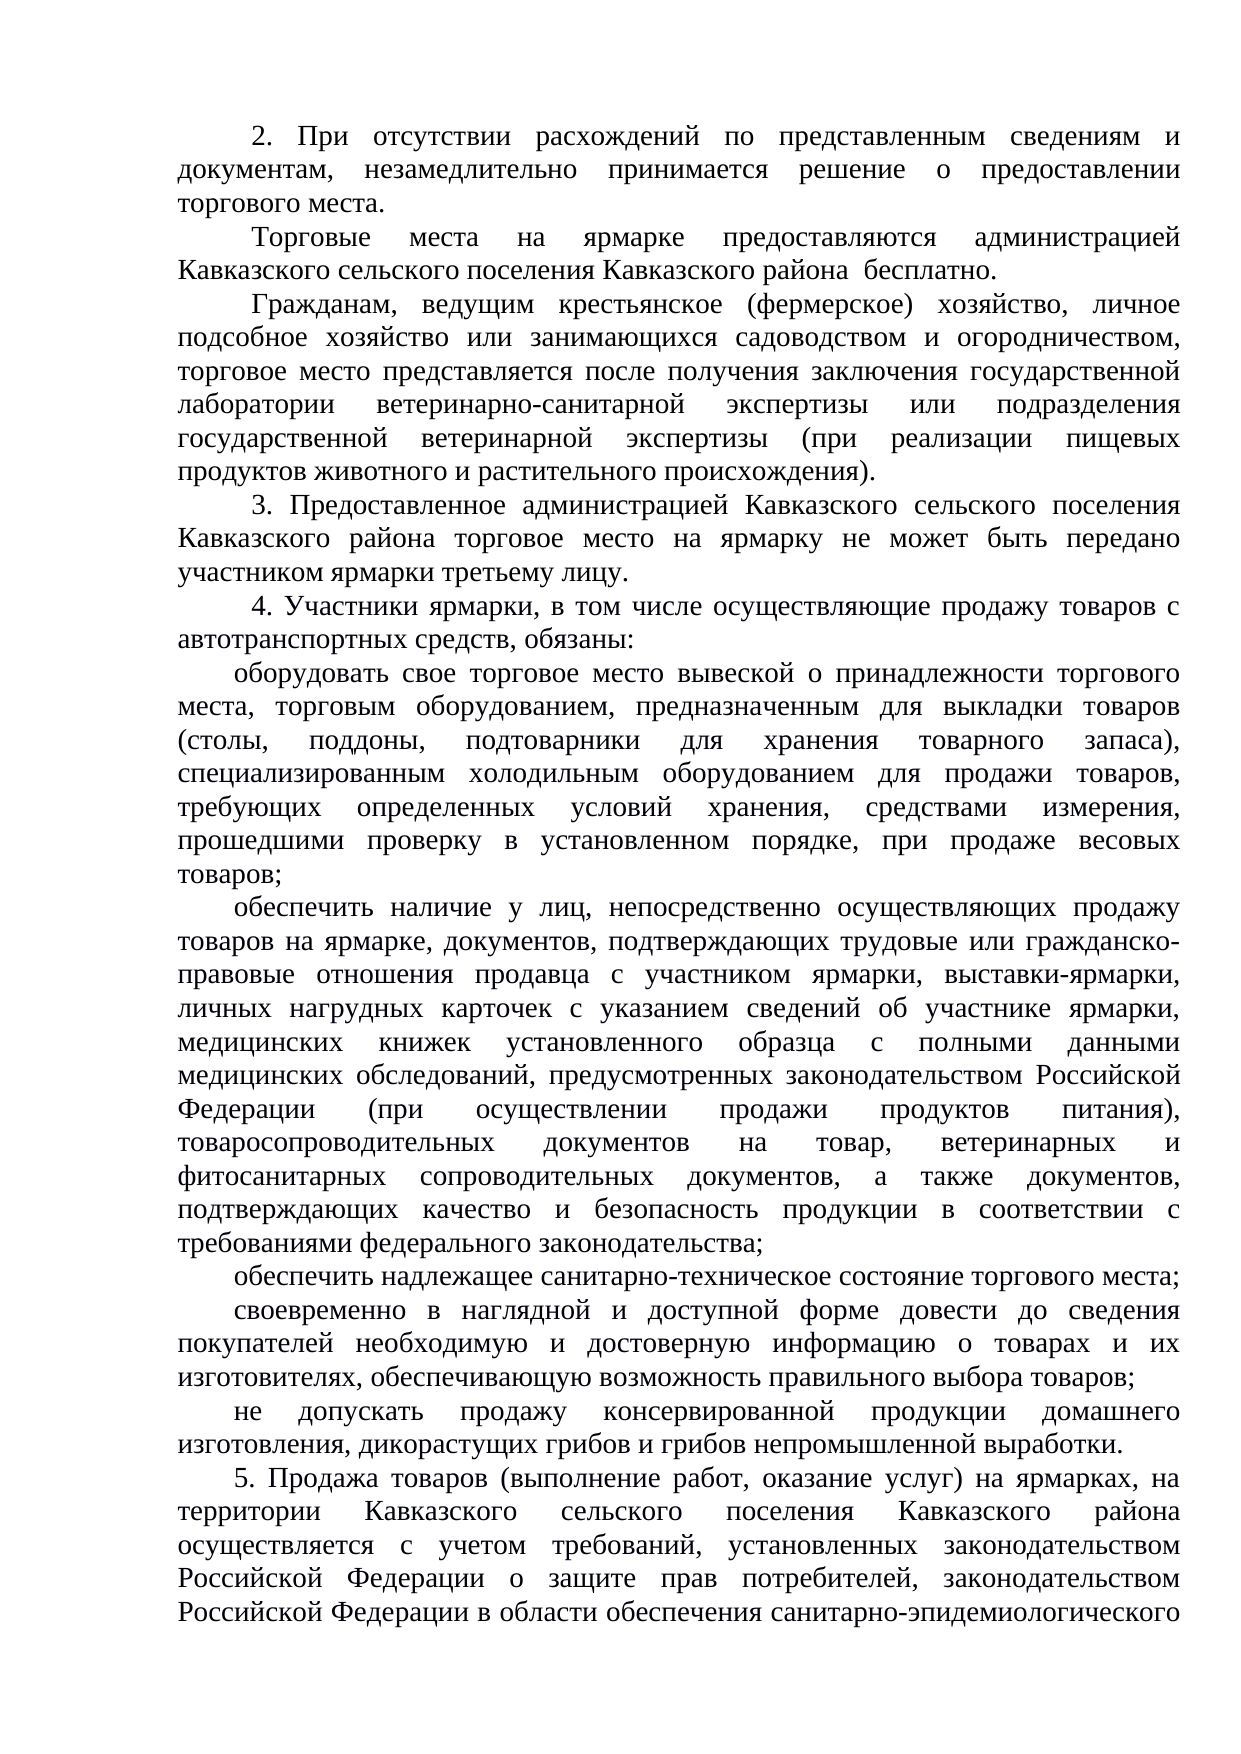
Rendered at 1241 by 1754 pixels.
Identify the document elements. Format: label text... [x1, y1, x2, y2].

text 4. Участники ярмарки, в том числе осуществляющие продажу товаров с автотранспортных средств, обязаны: [177, 588, 1181, 655]
text Торговые места на ярмарке предоставляются администрацией Кавказского сельского поселения Кавказского района бесплатно. [177, 219, 1181, 286]
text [177, 1460, 1181, 1627]
text 3. Предоставленное администрацией Кавказского сельского поселения Кавказского района торговое место на ярмарку не может быть передано участником ярмарки третьему лицу. [177, 487, 1181, 588]
text обеспечить наличие у лиц, непосредственно осуществляющих продажу товаров на ярмарке, документов, подтверждающих трудовые или гражданско-правовые отношения продавца с участником ярмарки, выставки-ярмарки, личных нагрудных карточек с указанием сведений об участнике ярмарки, медицинских книжек установленного образца с полными данными медицинских обследований, предусмотренных законодательством Российской Федерации (при осуществлении продажи продуктов питания), товаросопроводительных документов на товар, ветеринарных и фитосанитарных сопроводительных документов, а также документов, подтверждающих качество и безопасность продукции в соответствии с требованиями федерального законодательства; [177, 889, 1181, 1258]
text 2. При отсутствии расхождений по представленным сведениям и документам, незамедлительно принимается решение о предоставлении торгового места. [177, 118, 1181, 219]
text оборудовать свое торговое место вывеской о принадлежности торгового места, торговым оборудованием, предназначенным для выкладки товаров (столы, поддоны, подтоварники для хранения товарного запаса), специализированным холодильным оборудованием для продажи товаров, требующих определенных условий хранения, средствами измерения, прошедшими проверку в установленном порядке, при продаже весовых товаров; [177, 655, 1181, 889]
text своевременно в наглядной и доступной форме довести до сведения покупателей необходимую и достоверную информацию о товарах и их изготовителях, обеспечивающую возможность правильного выбора товаров; [177, 1292, 1181, 1393]
text Гражданам, ведущим крестьянское (фермерское) хозяйство, личное подсобное хозяйство или занимающихся садоводством и огородничеством, торговое место представляется после получения заключения государственной лаборатории ветеринарно-санитарной экспертизы или подразделения государственной ветеринарной экспертизы (при реализации пищевых продуктов животного и растительного происхождения). [177, 286, 1181, 487]
text обеспечить надлежащее санитарно-техническое состояние торгового места; [177, 1258, 1181, 1292]
text не допускать продажу консервированной продукции домашнего изготовления, дикорастущих грибов и грибов непромышленной выработки. [177, 1393, 1181, 1460]
